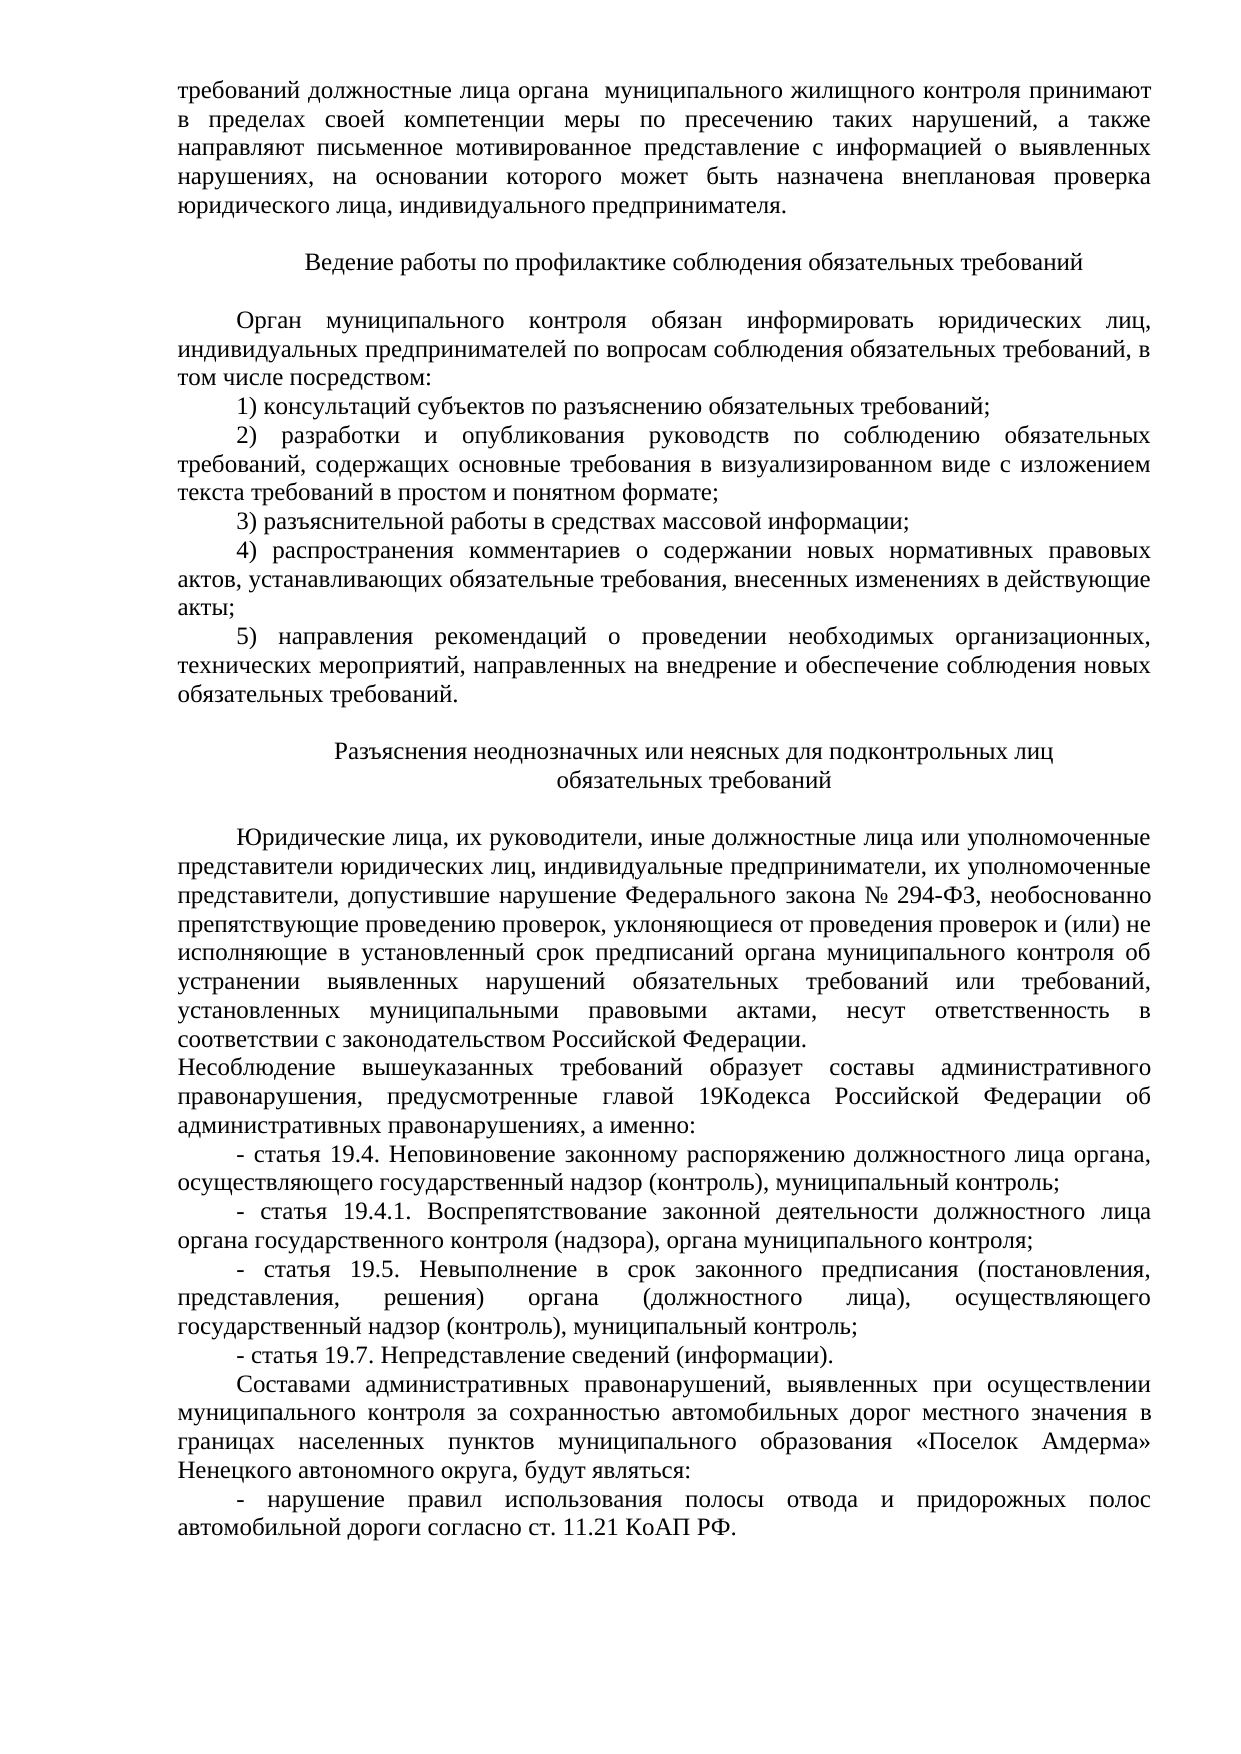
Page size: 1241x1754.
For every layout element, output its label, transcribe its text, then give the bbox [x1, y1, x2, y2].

text 1) консультаций субъектов по разъяснению обязательных требований; [177, 391, 1152, 420]
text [177, 75, 1152, 219]
text 5) направления рекомендаций о проведении необходимых организационных, технических мероприятий, направленных на внедрение и обеспечение соблюдения новых обязательных требований. [177, 621, 1152, 707]
text 2) разработки и опубликования руководств по соблюдению обязательных требований, содержащих основные требования в визуализированном виде с изложением текста требований в простом и понятном формате; [177, 420, 1152, 506]
text Юридические лица, их руководители, иные должностные лица или уполномоченные представители юридических лиц, индивидуальные предприниматели, их уполномоченные представители, допустившие нарушение Федерального закона № 294-ФЗ, необоснованно препятствующие проведению проверок, уклоняющиеся от проведения проверок и (или) не исполняющие в установленный срок предписаний органа муниципального контроля об устранении выявленных нарушений обязательных требований или требований, установленных муниципальными правовыми актами, несут ответственность в соответствии с законодательством Российской Федерации. [177, 822, 1152, 1052]
text - статья 19.7. Непредставление сведений (информации). [177, 1340, 1152, 1369]
text Орган муниципального контроля обязан информировать юридических лиц, индивидуальных предпринимателей по вопросам соблюдения обязательных требований, в том числе посредством: [177, 305, 1152, 391]
text обязательных требований [177, 765, 1152, 794]
text - нарушение правил использования полосы отвода и придорожных полос автомобильной дороги согласно ст. 11.21 КоАП РФ. [177, 1484, 1152, 1541]
text - статья 19.4.1. Воспрепятствование законной деятельности должностного лица органа государственного контроля (надзора), органа муниципального контроля; [177, 1196, 1152, 1254]
text - статья 19.4. Неповиновение законному распоряжению должностного лица органа, осуществляющего государственный надзор (контроль), муниципальный контроль; [177, 1139, 1152, 1196]
text Ведение работы по профилактике соблюдения обязательных требований [177, 247, 1152, 276]
text Разъяснения неоднозначных или неясных для подконтрольных лиц [177, 736, 1152, 765]
text Несоблюдение вышеуказанных требований образует составы административного правонарушения, предусмотренные главой 19Кодекса Российской Федерации об административных правонарушениях, а именно: [177, 1052, 1152, 1139]
text 4) распространения комментариев о содержании новых нормативных правовых актов, устанавливающих обязательные требования, внесенных изменениях в действующие акты; [177, 535, 1152, 621]
text 3) разъяснительной работы в средствах массовой информации; [177, 506, 1152, 535]
text Составами административных правонарушений, выявленных при осуществлении муниципального контроля за сохранностью автомобильных дорог местного значения в границах населенных пунктов муниципального образования «Поселок Амдерма» Ненецкого автономного округа, будут являться: [177, 1369, 1152, 1484]
text - статья 19.5. Невыполнение в срок законного предписания (постановления, представления, решения) органа (должностного лица), осуществляющего государственный надзор (контроль), муниципальный контроль; [177, 1254, 1152, 1340]
